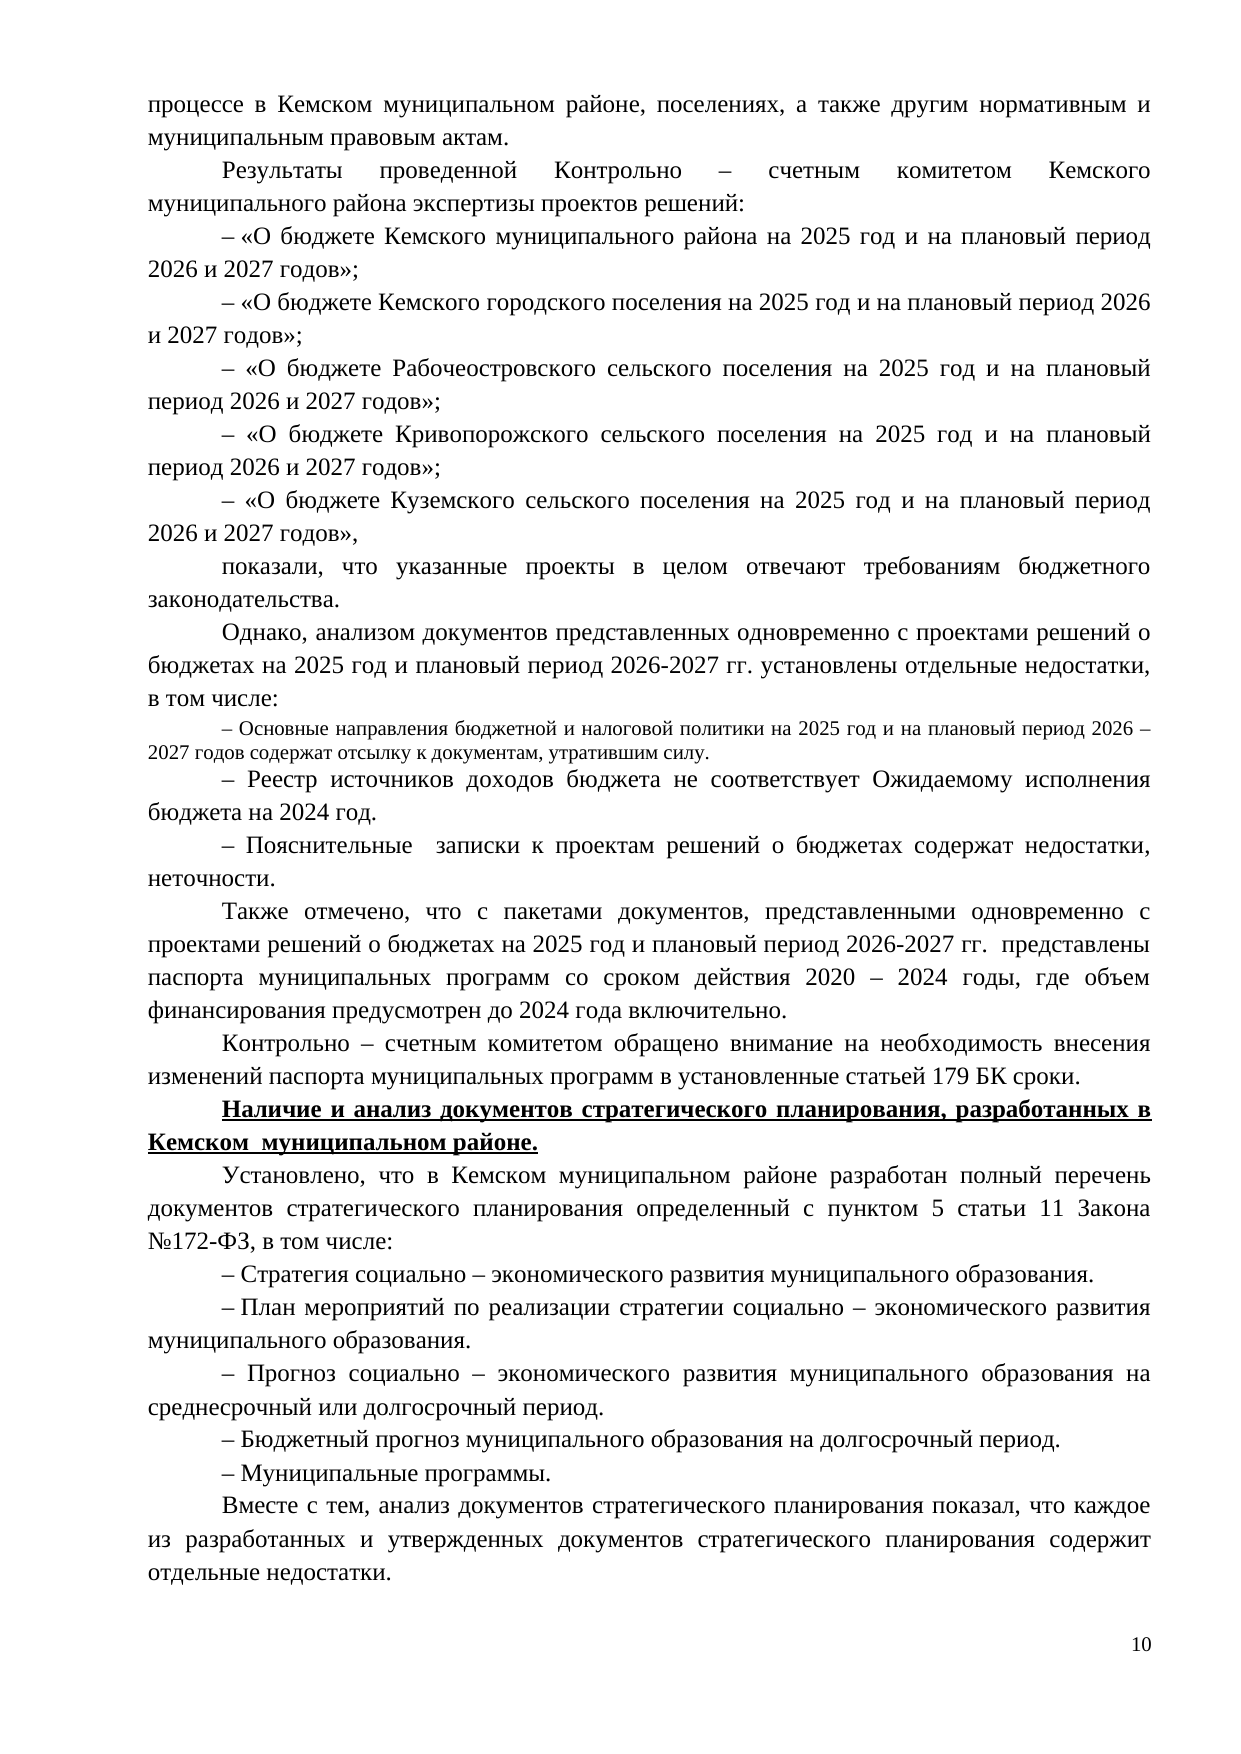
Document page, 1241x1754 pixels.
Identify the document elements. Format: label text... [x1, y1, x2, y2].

text – Бюджетный прогноз муниципального образования на долгосрочный период. [148, 1424, 1152, 1453]
text – «О бюджете Кривопорожского сельского поселения на 2025 год и на плановый период 2026 и 2027 годов»; [148, 419, 1152, 481]
text – План мероприятий по реализации стратегии социально – экономического развития муниципального образования. [148, 1292, 1152, 1354]
text – «О бюджете Куземского сельского поселения на 2025 год и на плановый период 2026 и 2027 годов», [148, 485, 1152, 547]
text – «О бюджете Кемского муниципального района на 2025 год и на плановый период 2026 и 2027 годов»; [148, 221, 1152, 282]
text Контрольно – счетным комитетом обращено внимание на необходимость внесения изменений паспорта муниципальных программ в установленные статьей 179 БК сроки. [148, 1028, 1152, 1090]
text Также отмечено, что с пакетами документов, представленными одновременно с проектами решений о бюджетах на 2025 год и плановый период 2026-2027 гг. представлены паспорта муниципальных программ со сроком действия 2020 – 2024 годы, где объем финансирования предусмотрен до 2024 года включительно. [148, 896, 1152, 1024]
text – Прогноз социально – экономического развития муниципального образования на среднесрочный или долгосрочный период. [148, 1358, 1152, 1420]
text – Стратегия социально – экономического развития муниципального образования. [148, 1259, 1152, 1288]
text Вместе с тем, анализ документов стратегического планирования показал, что каждое из разработанных и утвержденных документов стратегического планирования содержит отдельные недостатки. [148, 1491, 1152, 1585]
text Результаты проведенной Контрольно – счетным комитетом Кемского муниципального района экспертизы проектов решений: [148, 155, 1152, 216]
list – Основные направления бюджетной и налоговой политики на 2025 год и на плановый период 2026 – 2027 годов содержат отсылку к документам, утратившим силу. [148, 716, 1152, 764]
text – «О бюджете Кемского городского поселения на 2025 год и на плановый период 2026 и 2027 годов»; [148, 287, 1152, 348]
text – Пояснительные записки к проектам решений о бюджетах содержат недостатки, неточности. [148, 830, 1152, 892]
text Установлено, что в Кемском муниципальном районе разработан полный перечень документов стратегического планирования определенный с пунктом 5 статьи 11 Закона №172-ФЗ, в том числе: [148, 1160, 1152, 1255]
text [148, 89, 1152, 150]
text – «О бюджете Рабочеостровского сельского поселения на 2025 год и на плановый период 2026 и 2027 годов»; [148, 353, 1152, 414]
text – Реестр источников доходов бюджета не соответствует Ожидаемому исполнения бюджета на 2024 год. [148, 764, 1152, 826]
text – Муниципальные программы. [148, 1458, 1152, 1486]
text Однако, анализом документов представленных одновременно с проектами решений о бюджетах на 2025 год и плановый период 2026-2027 гг. установлены отдельные недостатки, в том числе: [148, 617, 1152, 712]
text Наличие и анализ документов стратегического планирования, разработанных в Кемском муниципальном районе. [148, 1094, 1152, 1156]
text показали, что указанные проекты в целом отвечают требованиям бюджетного законодательства. [148, 551, 1152, 613]
